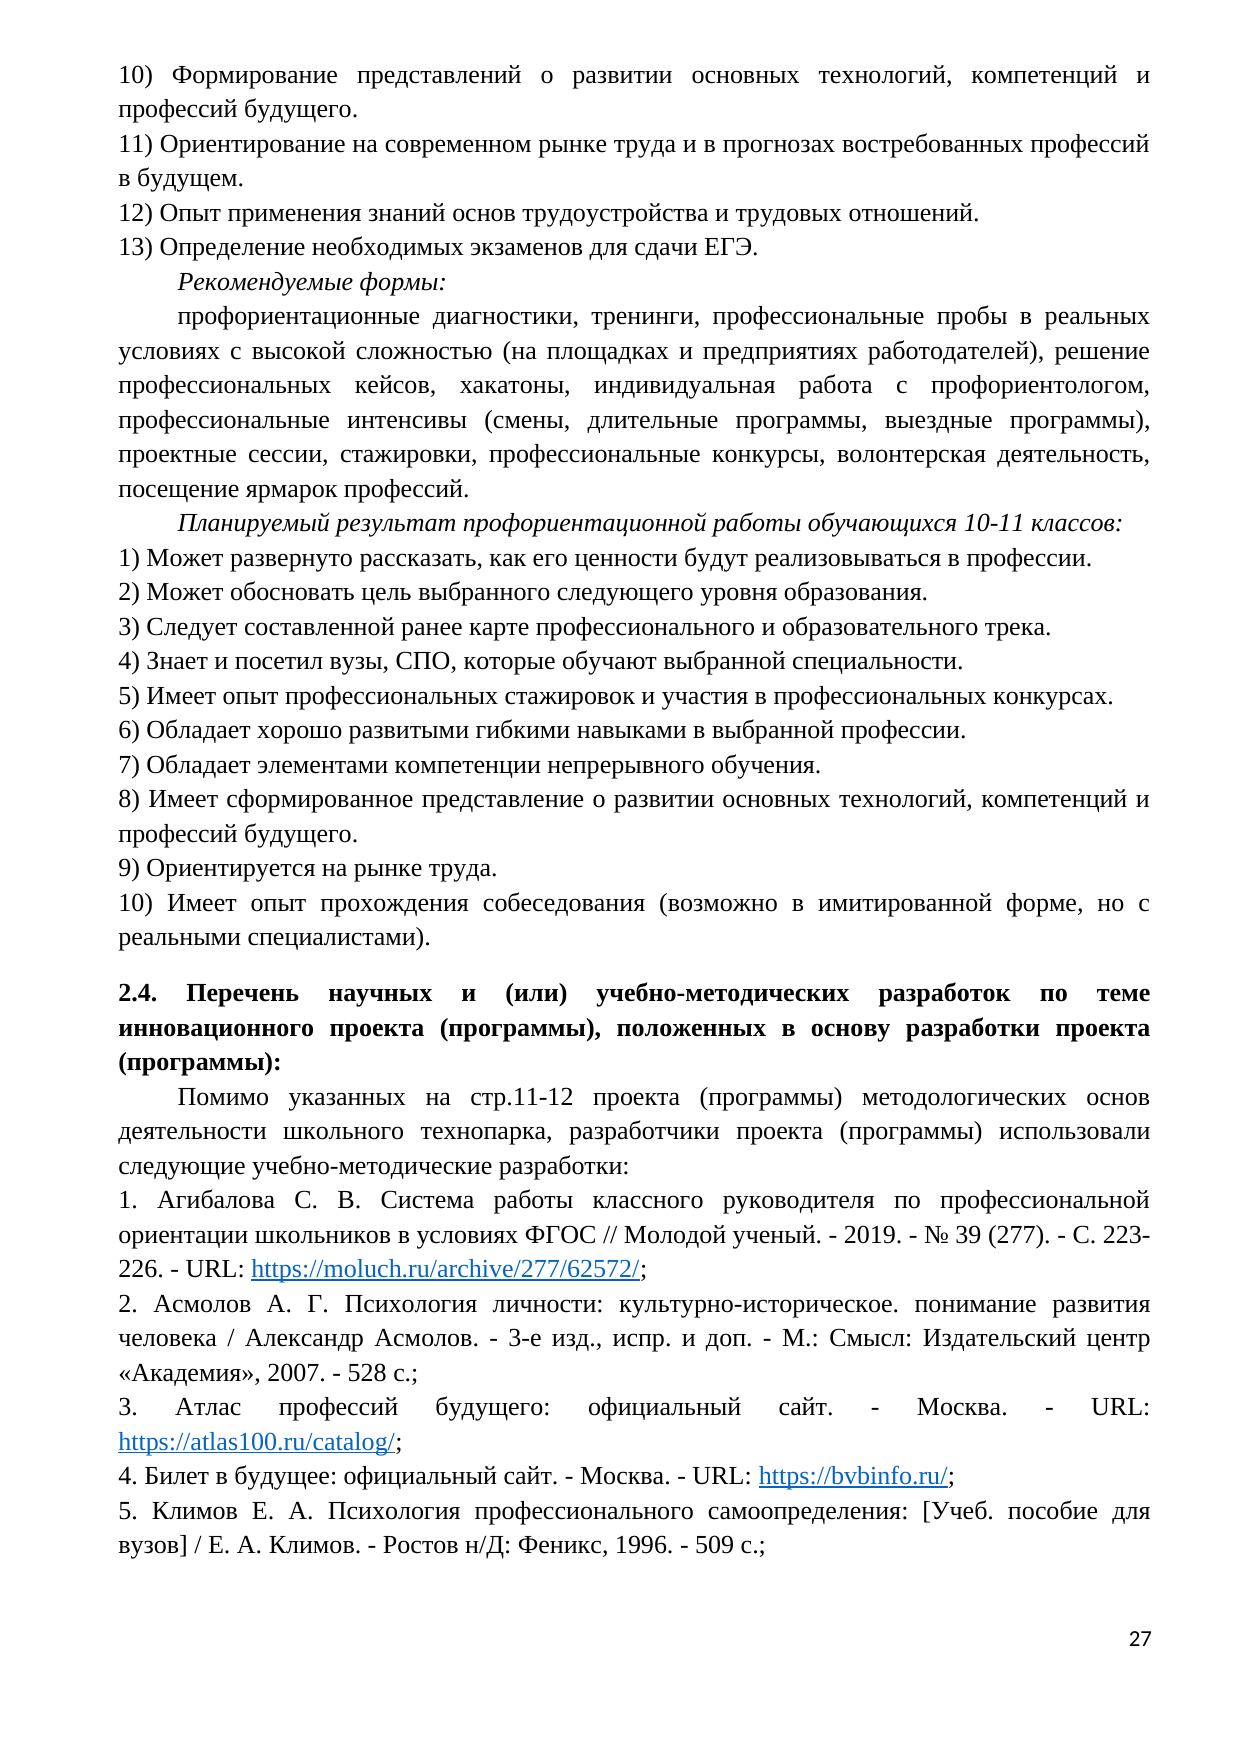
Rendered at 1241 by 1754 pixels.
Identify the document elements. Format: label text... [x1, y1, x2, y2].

text 4) Знает и посетил вузы, СПО, которые обучают выбранной специальности. [118, 645, 1152, 675]
text 10) Имеет опыт прохождения собеседования (возможно в имитированной форме, но с реальными специалистами). [118, 887, 1152, 951]
text 13) Определение необходимых экзаменов для сдачи ЕГЭ. [118, 231, 1152, 261]
text 7) Обладает элементами компетенции непрерывного обучения. [118, 749, 1152, 779]
text 9) Ориентируется на рынке труда. [118, 852, 1152, 882]
text 1) Может развернуто рассказать, как его ценности будут реализовываться в профессии. [118, 542, 1152, 572]
text 2.4. Перечень научных и (или) учебно-методических разработок по теме инновационного проекта (программы), положенных в основу разработки проекта (программы): [118, 977, 1152, 1076]
text Помимо указанных на стр.11-12 проекта (программы) методологических основ деятельности школьного технопарка, разработчики проекта (программы) использовали следующие учебно-методические разработки: [118, 1081, 1152, 1180]
text профориентационные диагностики, тренинги, профессиональные пробы в реальных условиях с высокой сложностью (на площадках и предприятиях работодателей), решение профессиональных кейсов, хакатоны, индивидуальная работа с профориентологом, профессиональные интенсивы (смены, длительные программы, выездные программы), проектные сессии, стажировки, профессиональные конкурсы, волонтерская деятельность, посещение ярмарок профессий. [118, 300, 1152, 503]
text Рекомендуемые формы: [118, 266, 1152, 296]
text 5. Климов Е. А. Психология профессионального самоопределения: [Учеб. пособие для вузов] / Е. А. Климов. - Ростов н/Д: Феникс, 1996. - 509 с.; [118, 1495, 1152, 1559]
text 11) Ориентирование на современном рынке труда и в прогнозах востребованных профессий в будущем. [118, 128, 1152, 192]
text 8) Имеет сформированное представление о развитии основных технологий, компетенций и профессий будущего. [118, 783, 1152, 848]
text 2) Может обосновать цель выбранного следующего уровня образования. [118, 576, 1152, 606]
text 1. Агибалова С. В. Система работы классного руководителя по профессиональной ориентации школьников в условиях ФГОС // Молодой ученый. - 2019. - № 39 (277). - С. 223-226. - URL: https://moluch.ru/archive/277/62572/; [118, 1184, 1152, 1283]
text Планируемый результат профориентационной работы обучающихся 10-11 классов: [118, 507, 1152, 537]
text 6) Обладает хорошо развитыми гибкими навыками в выбранной профессии. [118, 714, 1152, 744]
text 2. Асмолов А. Г. Психология личности: культурно-историческое. понимание развития человека / Александр Асмолов. - 3-е изд., испр. и доп. - М.: Смысл: Издательский центр «Академия», 2007. - 528 с.; [118, 1288, 1152, 1387]
text 3. Атлас профессий будущего: официальный сайт. - Москва. - URL: https://atlas100.ru/catalog/; [118, 1391, 1152, 1456]
text 10) Формирование представлений о развитии основных технологий, компетенций и профессий будущего. [118, 59, 1152, 123]
text 12) Опыт применения знаний основ трудоустройства и трудовых отношений. [118, 197, 1152, 227]
text 5) Имеет опыт профессиональных стажировок и участия в профессиональных конкурсах. [118, 680, 1152, 710]
text 4. Билет в будущее: официальный сайт. - Москва. - URL: https://bvbinfo.ru/; [118, 1460, 1152, 1490]
text 3) Следует составленной ранее карте профессионального и образовательного трека. [118, 611, 1152, 641]
